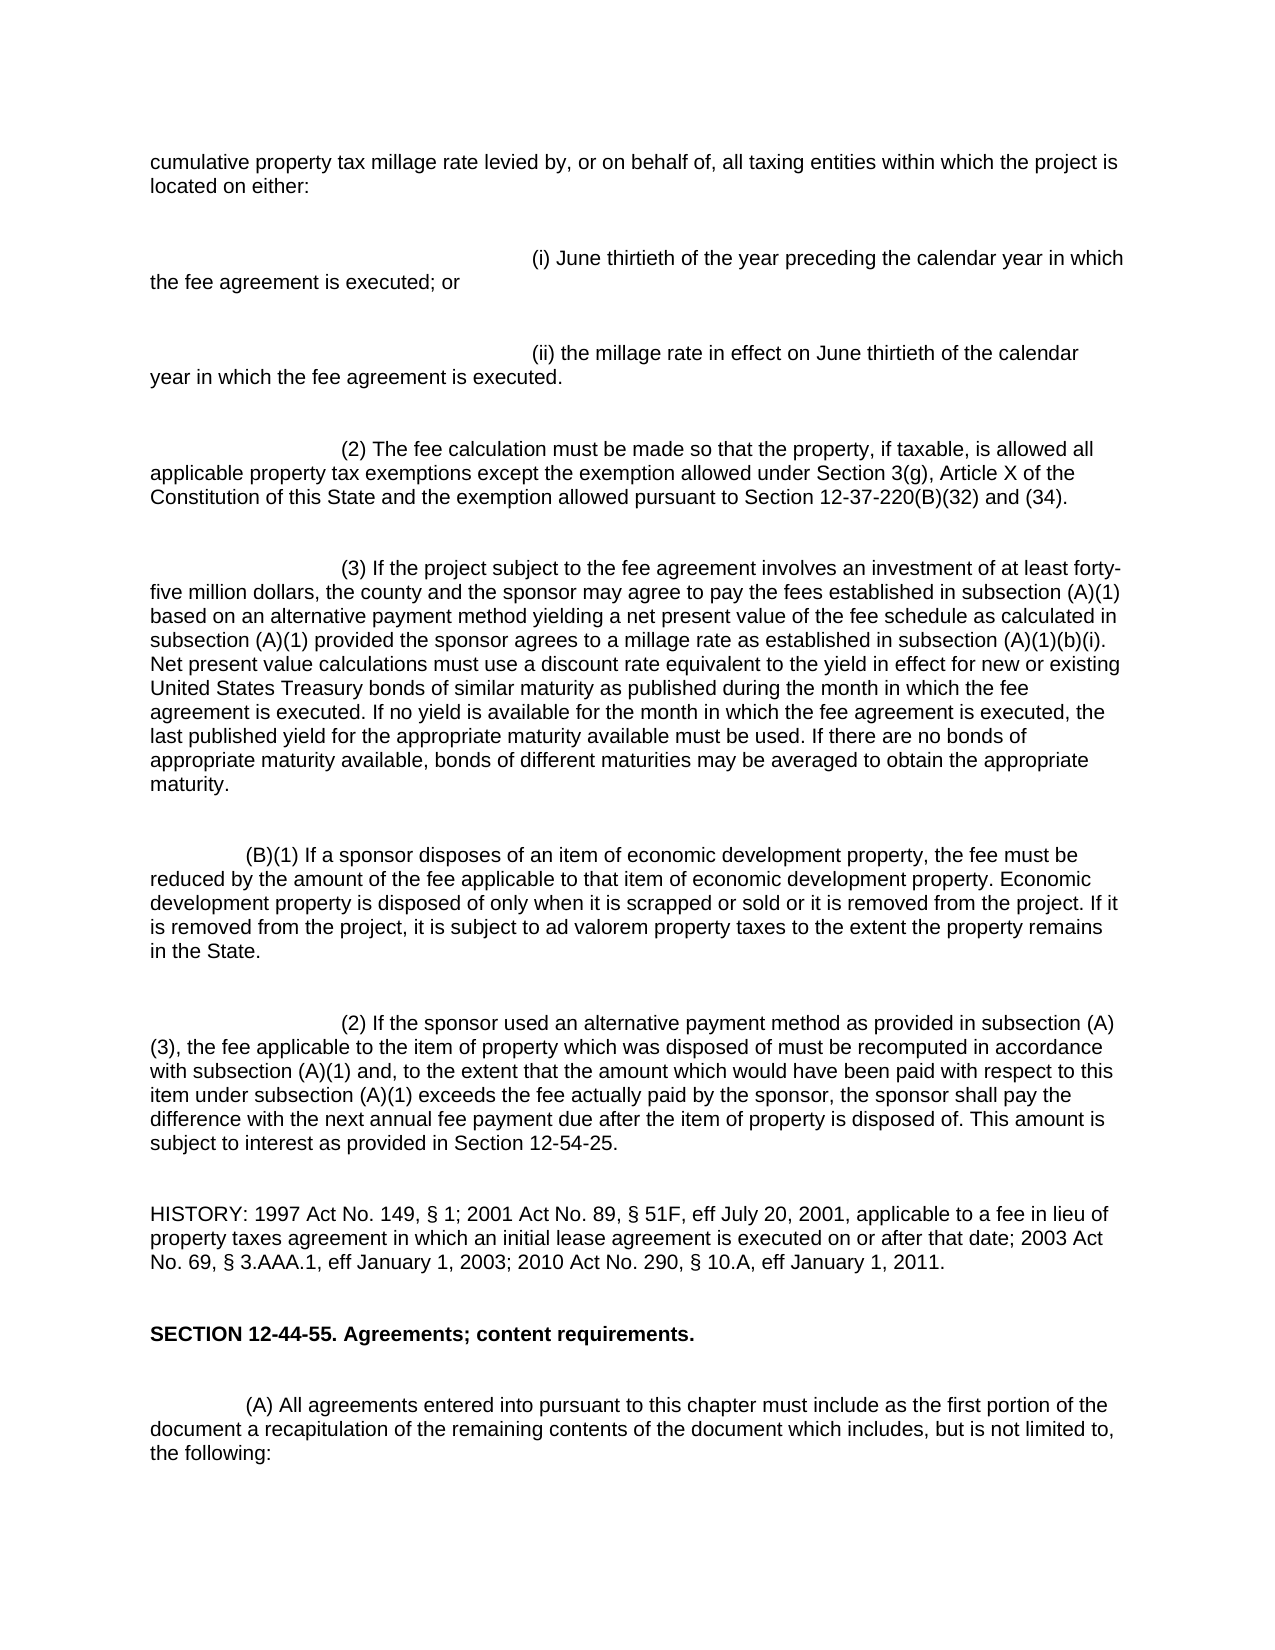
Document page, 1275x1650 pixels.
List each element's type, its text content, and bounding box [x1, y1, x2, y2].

text (A) All agreements entered into pursuant to this chapter must include as the first portion of the document a recapitulation of the remaining contents of the document which includes, but is not limited to, the following: [150, 1393, 1125, 1488]
text HISTORY: 1997 Act No. 149, § 1; 2001 Act No. 89, § 51F, eff July 20, 2001, applicable to a fee in lieu of property taxes agreement in which an initial lease agreement is executed on or after that date; 2003 Act No. 69, § 3.AAA.1, eff January 1, 2003; 2010 Act No. 290, § 10.A, eff January 1, 2011. [150, 1202, 1125, 1297]
text (B)(1) If a sponsor disposes of an item of economic development property, the fee must be reduced by the amount of the fee applicable to that item of economic development property. Economic development property is disposed of only when it is scrapped or sold or it is removed from the project. If it is removed from the project, it is subject to ad valorem property taxes to the extent the property remains in the State. [150, 843, 1125, 987]
text (ii) the millage rate in effect on June thirtieth of the calendar year in which the fee agreement is executed. [150, 341, 1125, 413]
text SECTION 12-44-55. Agreements; content requirements. [150, 1321, 1125, 1369]
text (3) If the project subject to the fee agreement involves an investment of at least forty-five million dollars, the county and the sponsor may agree to pay the fees established in subsection (A)(1) based on an alternative payment method yielding a net present value of the fee schedule as calculated in subsection (A)(1) provided the sponsor agrees to a millage rate as established in subsection (A)(1)(b)(i). Net present value calculations must use a discount rate equivalent to the yield in effect for new or existing United States Treasury bonds of similar maturity as published during the month in which the fee agreement is executed. If no yield is available for the month in which the fee agreement is executed, the last published yield for the appropriate maturity available must be used. If there are no bonds of appropriate maturity available, bonds of different maturities may be averaged to obtain the appropriate maturity. [150, 556, 1125, 819]
text (2) If the sponsor used an alternative payment method as provided in subsection (A)(3), the fee applicable to the item of property which was disposed of must be recomputed in accordance with subsection (A)(1) and, to the extent that the amount which would have been paid with respect to this item under subsection (A)(1) exceeds the fee actually paid by the sponsor, the sponsor shall pay the difference with the next annual fee payment due after the item of property is disposed of. This amount is subject to interest as provided in Section 12-54-25. [150, 1011, 1125, 1178]
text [150, 150, 1125, 222]
text (2) The fee calculation must be made so that the property, if taxable, is allowed all applicable property tax exemptions except the exemption allowed under Section 3(g), Article X of the Constitution of this State and the exemption allowed pursuant to Section 12-37-220(B)(32) and (34). [150, 437, 1125, 532]
text (i) June thirtieth of the year preceding the calendar year in which the fee agreement is executed; or [150, 246, 1125, 317]
